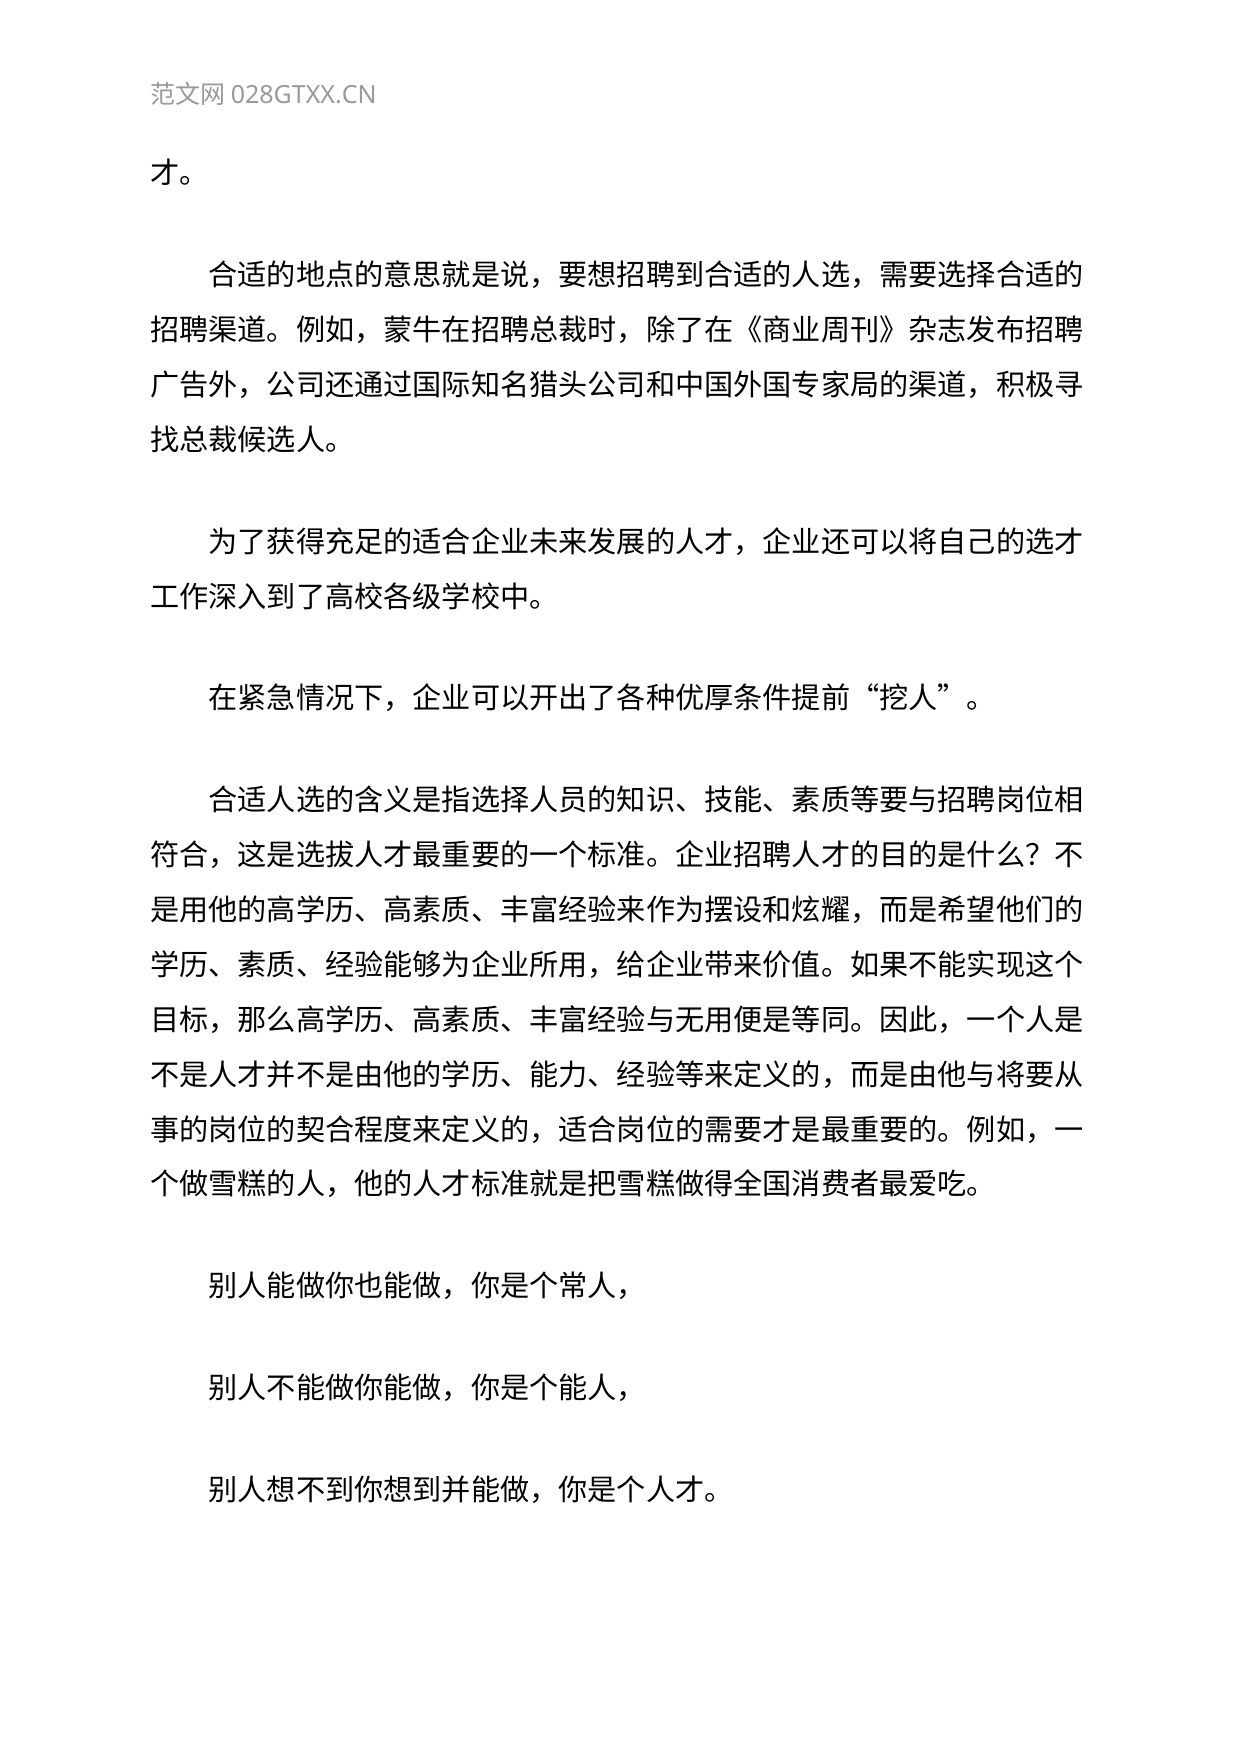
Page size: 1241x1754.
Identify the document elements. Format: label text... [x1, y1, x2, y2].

text 别人不能做你能做，你是个能人， [150, 1364, 1090, 1407]
text 别人能做你也能做，你是个常人， [150, 1263, 1090, 1305]
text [150, 150, 1090, 192]
text 合适的地点的意思就是说，要想招聘到合适的人选，需要选择合适的招聘渠道。例如，蒙牛在招聘总裁时，除了在《商业周刊》杂志发布招聘广告外，公司还通过国际知名猎头公司和中国外国专家局的渠道，积极寻找总裁候选人。 [150, 252, 1090, 459]
text 为了获得充足的适合企业未来发展的人才，企业还可以将自己的选才工作深入到了高校各级学校中。 [150, 518, 1090, 615]
text 合适人选的含义是指选择人员的知识、技能、素质等要与招聘岗位相符合，这是选拔人才最重要的一个标准。企业招聘人才的目的是什么？不是用他的高学历、高素质、丰富经验来作为摆设和炫耀，而是希望他们的学历、素质、经验能够为企业所用，给企业带来价值。如果不能实现这个目标，那么高学历、高素质、丰富经验与无用便是等同。因此，一个人是不是人才并不是由他的学历、能力、经验等来定义的，而是由他与将要从事的岗位的契合程度来定义的，适合岗位的需要才是最重要的。例如，一个做雪糕的人，他的人才标准就是把雪糕做得全国消费者最爱吃。 [150, 777, 1090, 1203]
text 在紧急情况下，企业可以开出了各种优厚条件提前“挖人”。 [150, 675, 1090, 717]
text 别人想不到你想到并能做，你是个人才。 [150, 1466, 1090, 1508]
